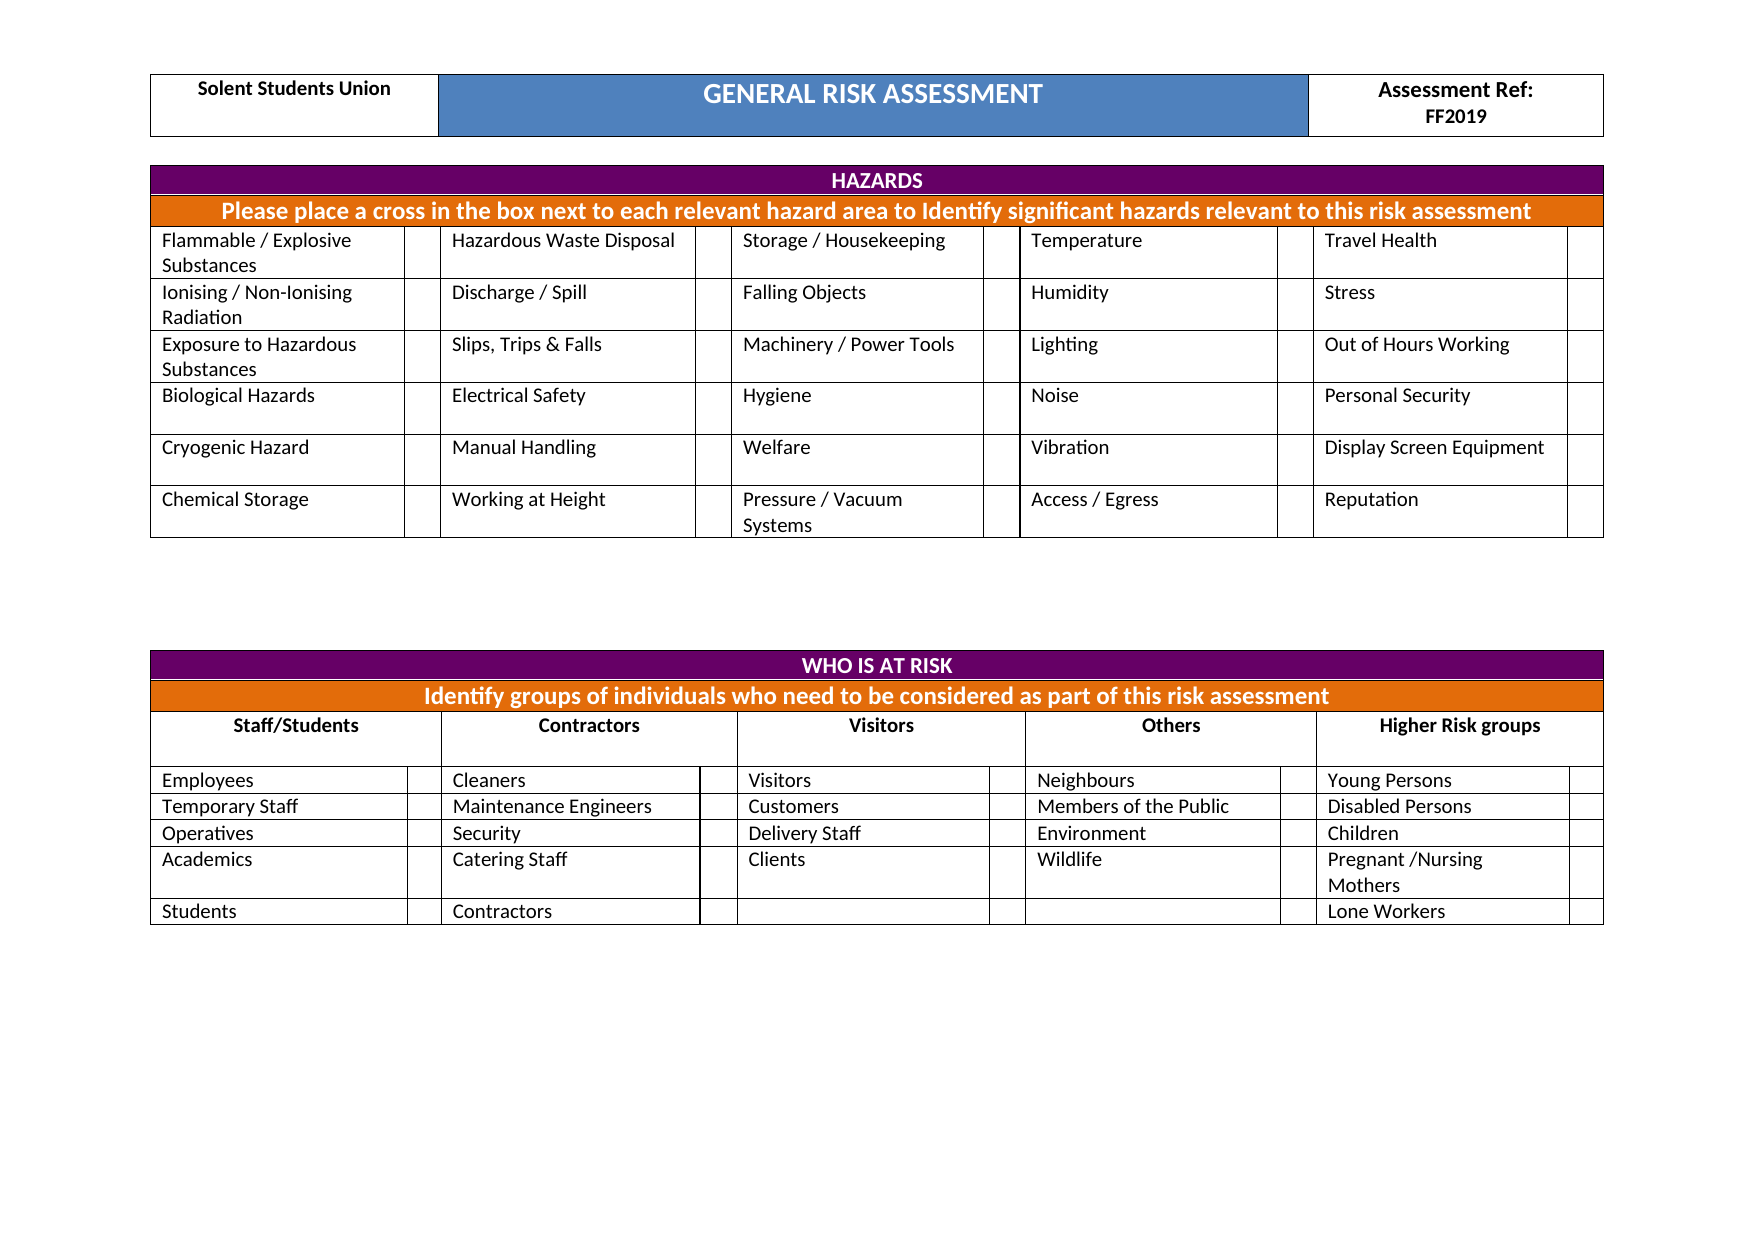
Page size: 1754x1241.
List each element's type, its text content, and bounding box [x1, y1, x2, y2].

table_cell [984, 279, 1019, 330]
table_cell Contractors [442, 899, 699, 924]
table_cell [1570, 794, 1603, 819]
table_cell Noise [1021, 383, 1277, 433]
table_header WHO IS AT RISK [151, 651, 1603, 679]
table_cell [1278, 435, 1313, 485]
table_cell Working at Height [441, 486, 695, 537]
table_cell [990, 794, 1025, 819]
table_cell [984, 435, 1019, 485]
table_cell Visitors [738, 767, 989, 793]
table_cell [1281, 847, 1316, 897]
table_cell [701, 899, 737, 924]
table_cell Cryogenic Hazard [151, 435, 404, 485]
table_cell Manual Handling [441, 435, 695, 485]
table_cell [984, 331, 1019, 382]
table_cell [990, 899, 1025, 924]
table_cell Please place a cross in the box next to each relevant hazard area to Identify significant hazards relevant to this risk assessment [151, 196, 1603, 226]
table_cell Chemical Storage [151, 486, 404, 537]
table_cell [1278, 383, 1313, 433]
table_cell Others [1026, 712, 1316, 766]
table_cell [1568, 227, 1603, 278]
table_cell Maintenance Engineers [442, 794, 699, 819]
table_cell [701, 767, 737, 793]
table_cell Biological Hazards [151, 383, 404, 433]
table_cell Pregnant /Nursing Mothers [1317, 847, 1569, 897]
table_cell [701, 794, 737, 819]
table_cell Slips, Trips & Falls [441, 331, 695, 382]
table_cell [696, 486, 731, 537]
table_cell Lone Workers [1317, 899, 1569, 924]
table_cell [1568, 383, 1603, 433]
table_cell [984, 383, 1019, 433]
table_cell [984, 227, 1019, 278]
table_cell Temperature [1021, 227, 1277, 278]
table_cell Ionising / Non-Ionising Radiation [151, 279, 404, 330]
table_cell Customers [738, 794, 989, 819]
table_cell Falling Objects [732, 279, 983, 330]
table_cell [1278, 279, 1313, 330]
table_cell Clients [738, 847, 989, 897]
table_cell Travel Health [1314, 227, 1567, 278]
table_cell [408, 847, 441, 897]
table_cell [1278, 227, 1313, 278]
table_cell Wildlife [1026, 847, 1280, 897]
table_cell [1281, 794, 1316, 819]
table_cell [990, 820, 1025, 846]
table_cell [408, 820, 441, 846]
table_cell Cleaners [442, 767, 699, 793]
table_cell [1568, 486, 1603, 537]
table_cell [405, 279, 440, 330]
table_cell [990, 847, 1025, 897]
table_cell Employees [151, 767, 407, 793]
table_cell [696, 331, 731, 382]
table_cell Storage / Housekeeping [732, 227, 983, 278]
table_cell Security [442, 820, 699, 846]
table_cell Reputation [1314, 486, 1567, 537]
table_cell [405, 486, 440, 537]
table_cell [1570, 820, 1603, 846]
table_cell [1570, 767, 1603, 793]
table_cell Personal Security [1314, 383, 1567, 433]
table_cell Display Screen Equipment [1314, 435, 1567, 485]
table_cell Academics [151, 847, 407, 897]
table_cell [408, 794, 441, 819]
table_cell [1570, 899, 1603, 924]
table_cell Vibration [1021, 435, 1277, 485]
table_cell Identify groups of individuals who need to be considered as part of this risk assessment [151, 681, 1603, 711]
table_cell Members of the Public [1026, 794, 1280, 819]
table_cell [696, 435, 731, 485]
table_cell [696, 279, 731, 330]
table_cell Stress [1314, 279, 1567, 330]
table_cell Exposure to Hazardous Substances [151, 331, 404, 382]
table_cell Hygiene [732, 383, 983, 433]
table_cell [990, 767, 1025, 793]
table_cell [405, 383, 440, 433]
table_cell [1568, 279, 1603, 330]
table_cell [701, 847, 737, 897]
table_cell Catering Staff [442, 847, 699, 897]
table_cell Delivery Staff [738, 820, 989, 846]
table_cell [696, 227, 731, 278]
table_cell [405, 435, 440, 485]
table_cell Humidity [1021, 279, 1277, 330]
table_cell Machinery / Power Tools [732, 331, 983, 382]
table_cell [405, 331, 440, 382]
table_cell [1570, 847, 1603, 897]
table_cell Welfare [732, 435, 983, 485]
table_cell Electrical Safety [441, 383, 695, 433]
table_cell [738, 899, 989, 924]
table_cell Visitors [738, 712, 1025, 766]
table_cell [1026, 899, 1280, 924]
table_cell Higher Risk groups [1317, 712, 1603, 766]
table_cell [405, 227, 440, 278]
table_cell Disabled Persons [1317, 794, 1569, 819]
table_cell Lighting [1021, 331, 1277, 382]
table_cell [408, 767, 441, 793]
table_cell Students [151, 899, 407, 924]
table_cell Discharge / Spill [441, 279, 695, 330]
table_cell Operatives [151, 820, 407, 846]
table_cell Neighbours [1026, 767, 1280, 793]
table_cell [408, 899, 441, 924]
table_cell [696, 383, 731, 433]
table_cell [1281, 899, 1316, 924]
table_cell Young Persons [1317, 767, 1569, 793]
table_cell [1568, 435, 1603, 485]
table_cell Contractors [442, 712, 737, 766]
table_cell Out of Hours Working [1314, 331, 1567, 382]
table_cell [1281, 820, 1316, 846]
table_header HAZARDS [151, 166, 1603, 194]
table_cell [1278, 486, 1313, 537]
table_cell Hazardous Waste Disposal [441, 227, 695, 278]
table_cell Access / Egress [1021, 486, 1277, 537]
table_cell Temporary Staff [151, 794, 407, 819]
table_cell Flammable / Explosive Substances [151, 227, 404, 278]
table_cell [701, 820, 737, 846]
table_cell [1568, 331, 1603, 382]
table_cell Children [1317, 820, 1569, 846]
table_cell Environment [1026, 820, 1280, 846]
table_cell Staff/Students [151, 712, 441, 766]
table_cell [984, 486, 1019, 537]
table_cell [1281, 767, 1316, 793]
table_cell Pressure / Vacuum Systems [732, 486, 983, 537]
table_cell [1278, 331, 1313, 382]
